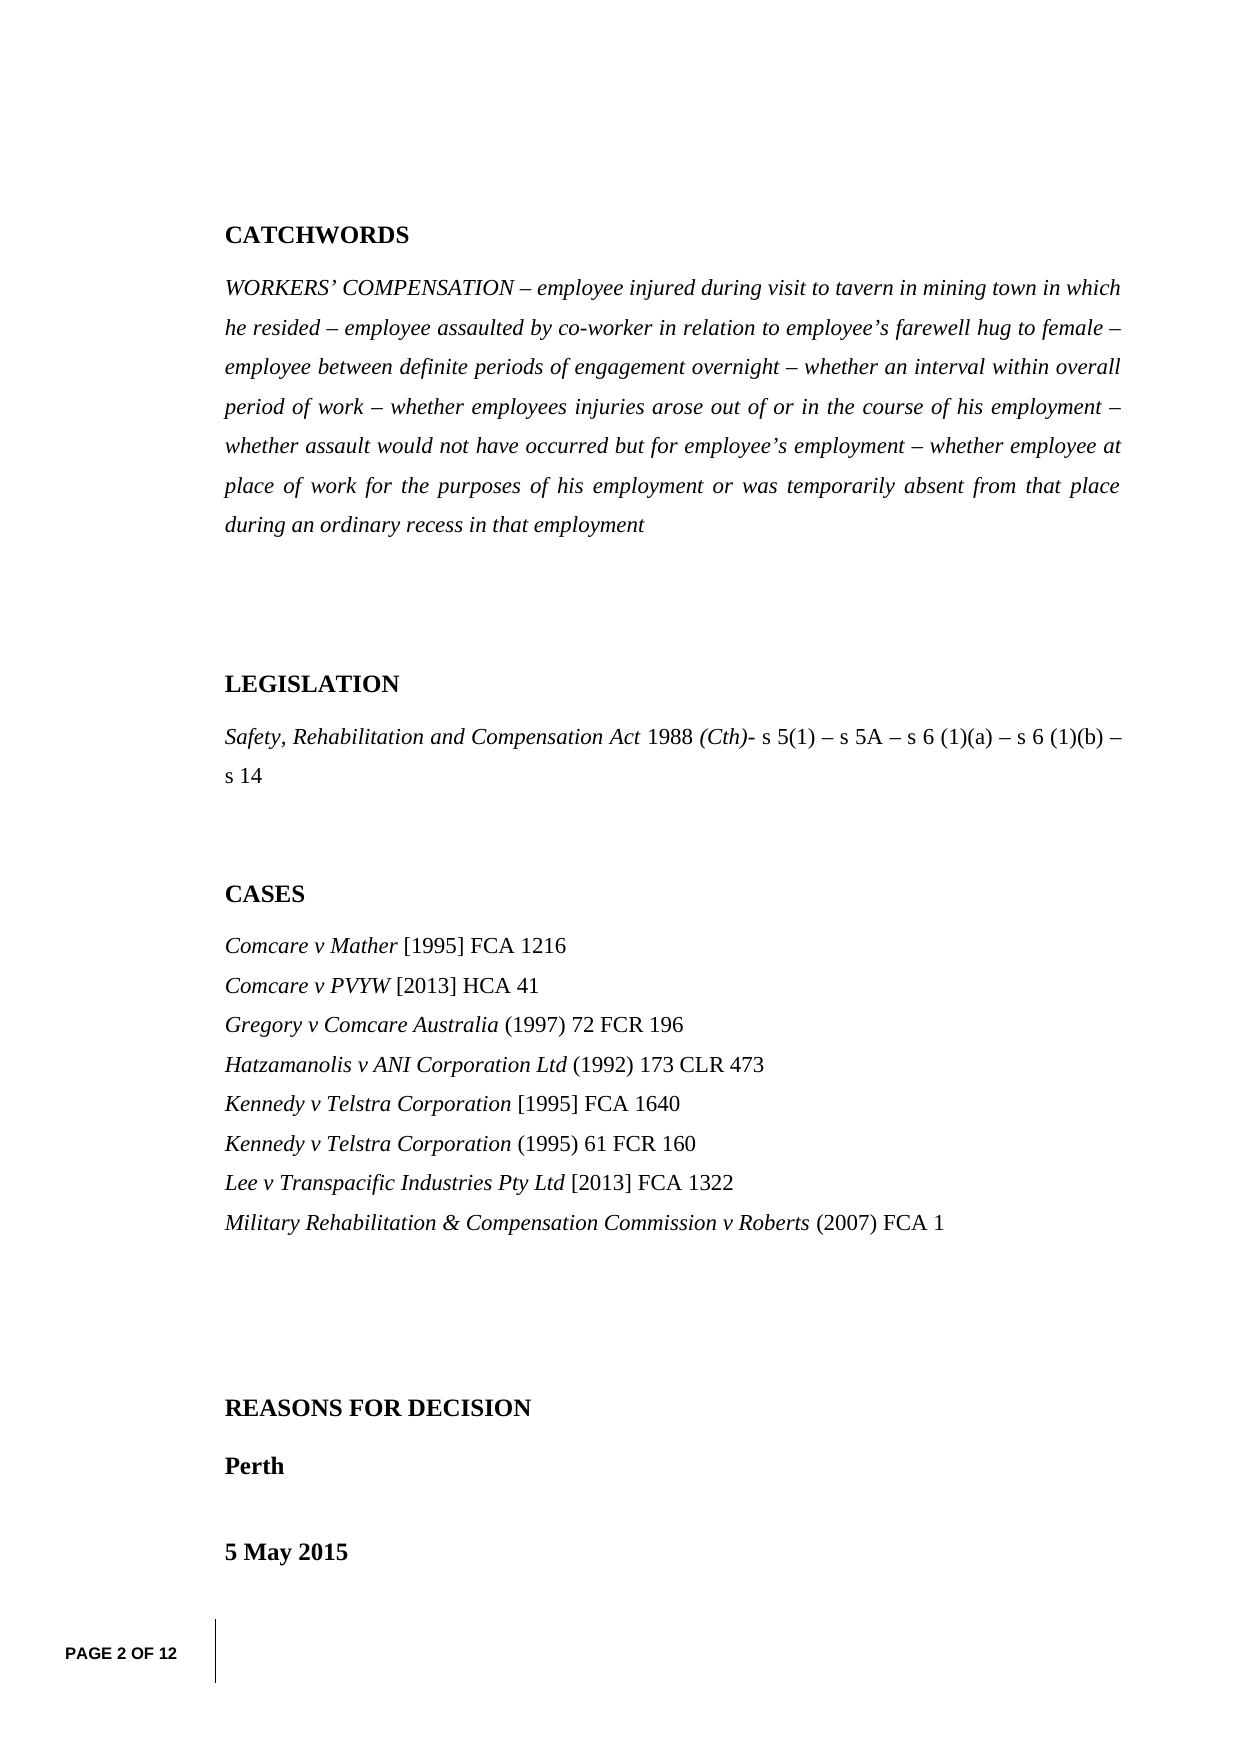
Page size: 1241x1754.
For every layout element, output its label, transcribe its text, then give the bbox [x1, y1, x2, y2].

text 5 May 2015 [224, 1537, 1122, 1566]
text Perth [224, 1451, 1122, 1479]
subtitle REASONS FOR DECISION [224, 1393, 1122, 1422]
